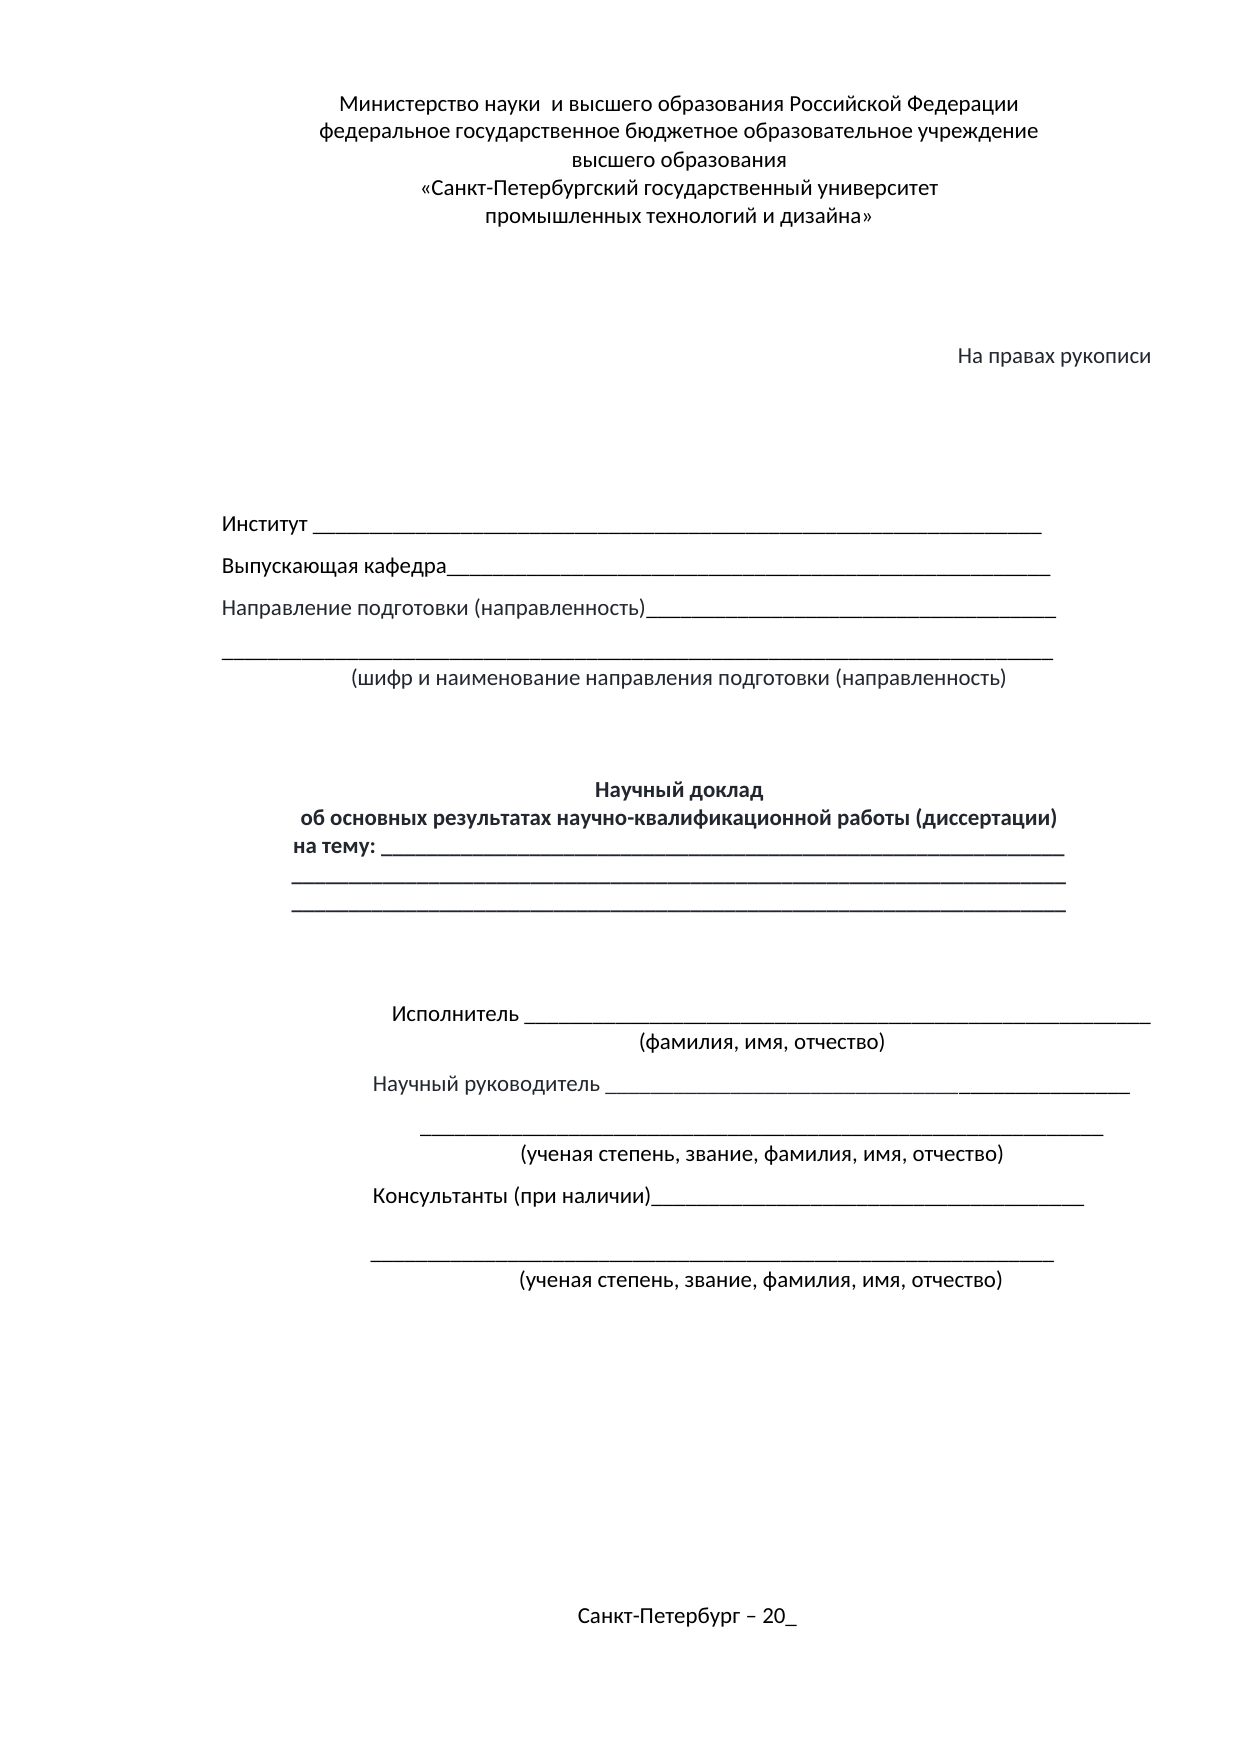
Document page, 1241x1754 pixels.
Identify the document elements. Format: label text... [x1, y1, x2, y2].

text об основных результатах научно-квалификационной работы (диссертации) [148, 803, 1152, 831]
text (ученая степень, звание, фамилия, имя, отчество) [298, 1139, 1152, 1167]
text высшего образования [148, 145, 1152, 173]
text Научный руководитель ______________________________________________ [298, 1069, 1152, 1097]
text ____________________________________________________________________ [148, 887, 1152, 915]
text Санкт-Петербург – 20_ [148, 1601, 1152, 1629]
text Институт ________________________________________________________________ [177, 509, 1152, 537]
text На правах рукописи [148, 341, 1152, 369]
text ____________________________________________________________ [298, 1111, 1152, 1139]
text «Санкт-Петербургский государственный университет [148, 173, 1152, 201]
text промышленных технологий и дизайна» [148, 201, 1152, 229]
text (шифр и наименование направления подготовки (направленность) [148, 663, 1152, 691]
text на тему: ____________________________________________________________ [148, 831, 1152, 859]
text (фамилия, имя, отчество) [298, 1027, 1152, 1055]
text Министерство науки и высшего образования Российской Федерации [148, 89, 1152, 117]
text Исполнитель _______________________________________________________ [298, 999, 1152, 1027]
text Консультанты (при наличии)______________________________________ [298, 1181, 1152, 1209]
text федеральное государственное бюджетное образовательное учреждение [148, 117, 1152, 145]
text (ученая степень, звание, фамилия, имя, отчество) [295, 1265, 1152, 1293]
text ____________________________________________________________________ [148, 859, 1152, 887]
text Научный доклад [148, 775, 1152, 803]
text _________________________________________________________________________ [177, 635, 1152, 663]
text ____________________________________________________________ [295, 1237, 1152, 1265]
text Направление подготовки (направленность)____________________________________ [177, 593, 1152, 621]
text Выпускающая кафедра_____________________________________________________ [177, 551, 1152, 579]
